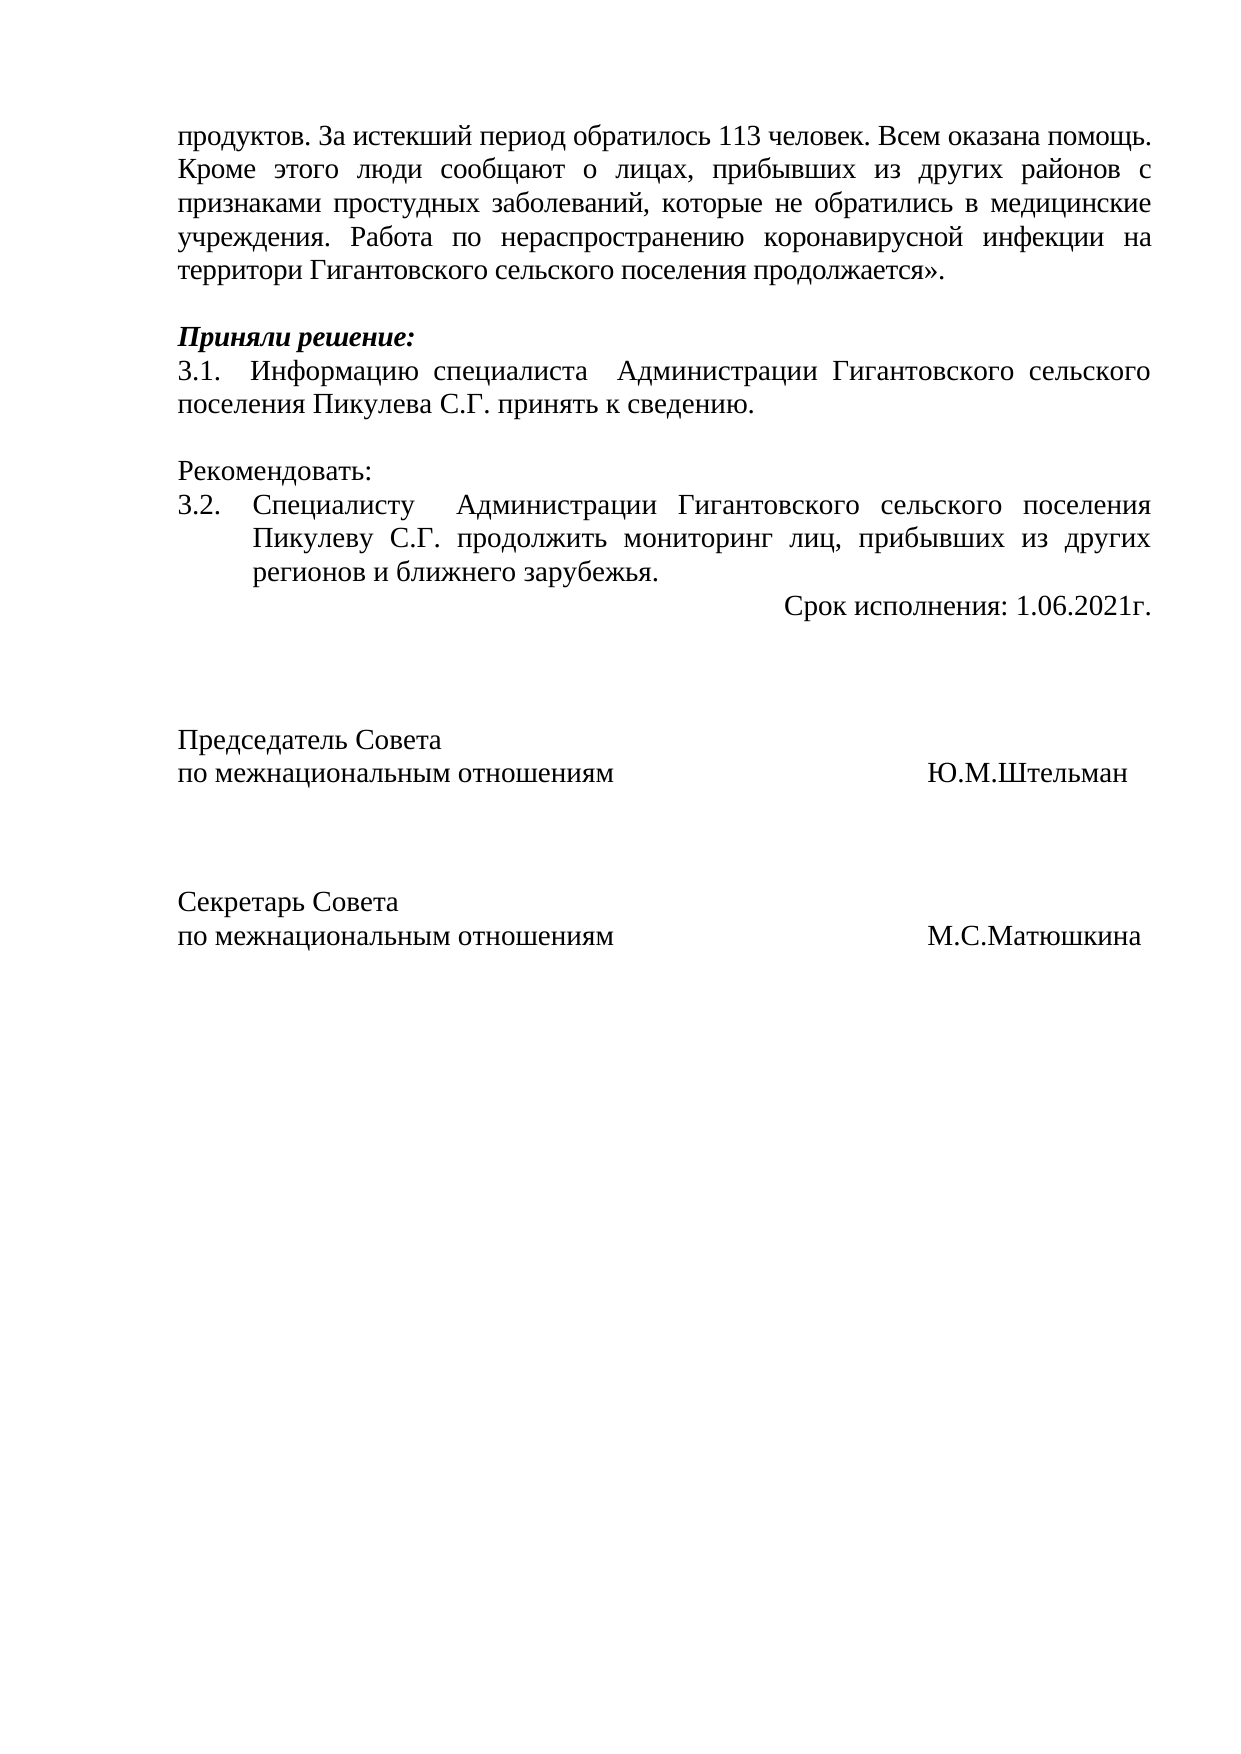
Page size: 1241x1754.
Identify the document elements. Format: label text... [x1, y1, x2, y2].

text по межнациональным отношениям М.С.Матюшкина [177, 918, 1152, 951]
text 3.1. Информацию специалиста Администрации Гигантовского сельского поселения Пикулева С.Г. принять к сведению. [177, 353, 1152, 420]
text Председатель Совета [177, 722, 1152, 755]
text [177, 118, 1152, 286]
text Секретарь Совета [177, 884, 1152, 918]
text по межнациональным отношениям Ю.М.Штельман [177, 755, 1152, 789]
text Приняли решение: [177, 319, 1152, 353]
text Рекомендовать: [177, 453, 1152, 487]
list Специалисту Администрации Гигантовского сельского поселения Пикулеву С.Г. продолжить мониторинг лиц, прибывших из других регионов и ближнего зарубежья. [177, 487, 1152, 588]
text Срок исполнения: 1.06.2021г. [252, 588, 1152, 621]
